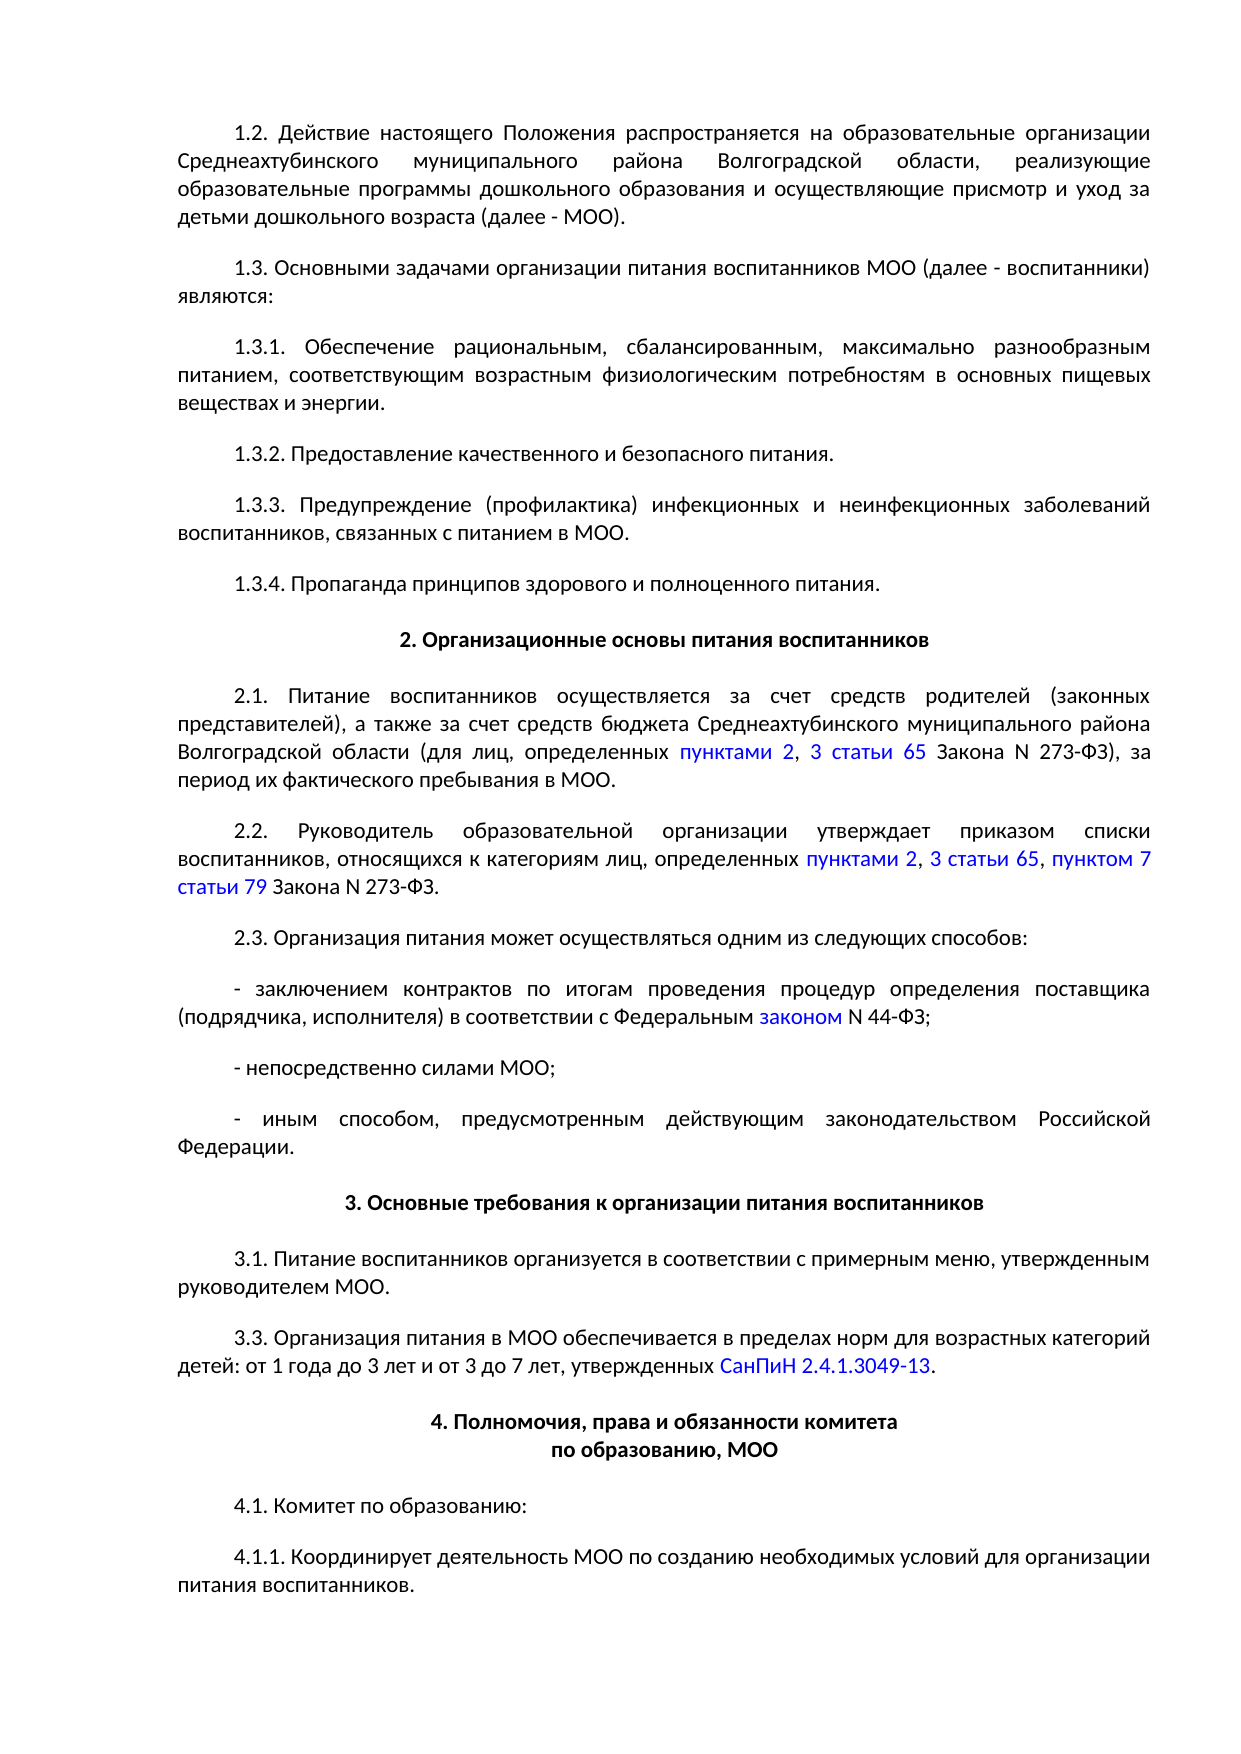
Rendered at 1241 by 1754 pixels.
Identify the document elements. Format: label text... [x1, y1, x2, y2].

text 4.1.1. Координирует деятельность МОО по созданию необходимых условий для организации питания воспитанников. [177, 1542, 1152, 1598]
title 2. Организационные основы питания воспитанников [177, 625, 1152, 653]
text 2.2. Руководитель образовательной организации утверждает приказом списки воспитанников, относящихся к категориям лиц, определенных пунктами 2, 3 статьи 65, пунктом 7 статьи 79 Закона N 273-ФЗ. [177, 816, 1152, 900]
title по образованию, МОО [177, 1435, 1152, 1463]
text 2.3. Организация питания может осуществляться одним из следующих способов: [177, 923, 1152, 951]
text 3.1. Питание воспитанников организуется в соответствии с примерным меню, утвержденным руководителем МОО. [177, 1244, 1152, 1300]
text - непосредственно силами МОО; [177, 1053, 1152, 1081]
text 1.3. Основными задачами организации питания воспитанников МОО (далее - воспитанники) являются: [177, 253, 1152, 309]
text 1.3.2. Предоставление качественного и безопасного питания. [177, 439, 1152, 467]
title 4. Полномочия, права и обязанности комитета [177, 1407, 1152, 1435]
text 1.3.3. Предупреждение (профилактика) инфекционных и неинфекционных заболеваний воспитанников, связанных с питанием в МОО. [177, 490, 1152, 546]
text 2.1. Питание воспитанников осуществляется за счет средств родителей (законных представителей), а также за счет средств бюджета Среднеахтубинского муниципального района Волгоградской области (для лиц, определенных пунктами 2, 3 статьи 65 Закона N 273-ФЗ), за период их фактического пребывания в МОО. [177, 681, 1152, 793]
text 1.3.4. Пропаганда принципов здорового и полноценного питания. [177, 569, 1152, 597]
text - иным способом, предусмотренным действующим законодательством Российской Федерации. [177, 1104, 1152, 1160]
text - заключением контрактов по итогам проведения процедур определения поставщика (подрядчика, исполнителя) в соответствии с Федеральным законом N 44-ФЗ; [177, 974, 1152, 1030]
text 4.1. Комитет по образованию: [177, 1491, 1152, 1519]
text 1.3.1. Обеспечение рациональным, сбалансированным, максимально разнообразным питанием, соответствующим возрастным физиологическим потребностям в основных пищевых веществах и энергии. [177, 332, 1152, 416]
text 3.3. Организация питания в МОО обеспечивается в пределах норм для возрастных категорий детей: от 1 года до 3 лет и от 3 до 7 лет, утвержденных СанПиН 2.4.1.3049-13. [177, 1323, 1152, 1379]
title 3. Основные требования к организации питания воспитанников [177, 1188, 1152, 1216]
text 1.2. Действие настоящего Положения распространяется на образовательные организации Среднеахтубинского муниципального района Волгоградской области, реализующие образовательные программы дошкольного образования и осуществляющие присмотр и уход за детьми дошкольного возраста (далее - МОО). [177, 118, 1152, 230]
